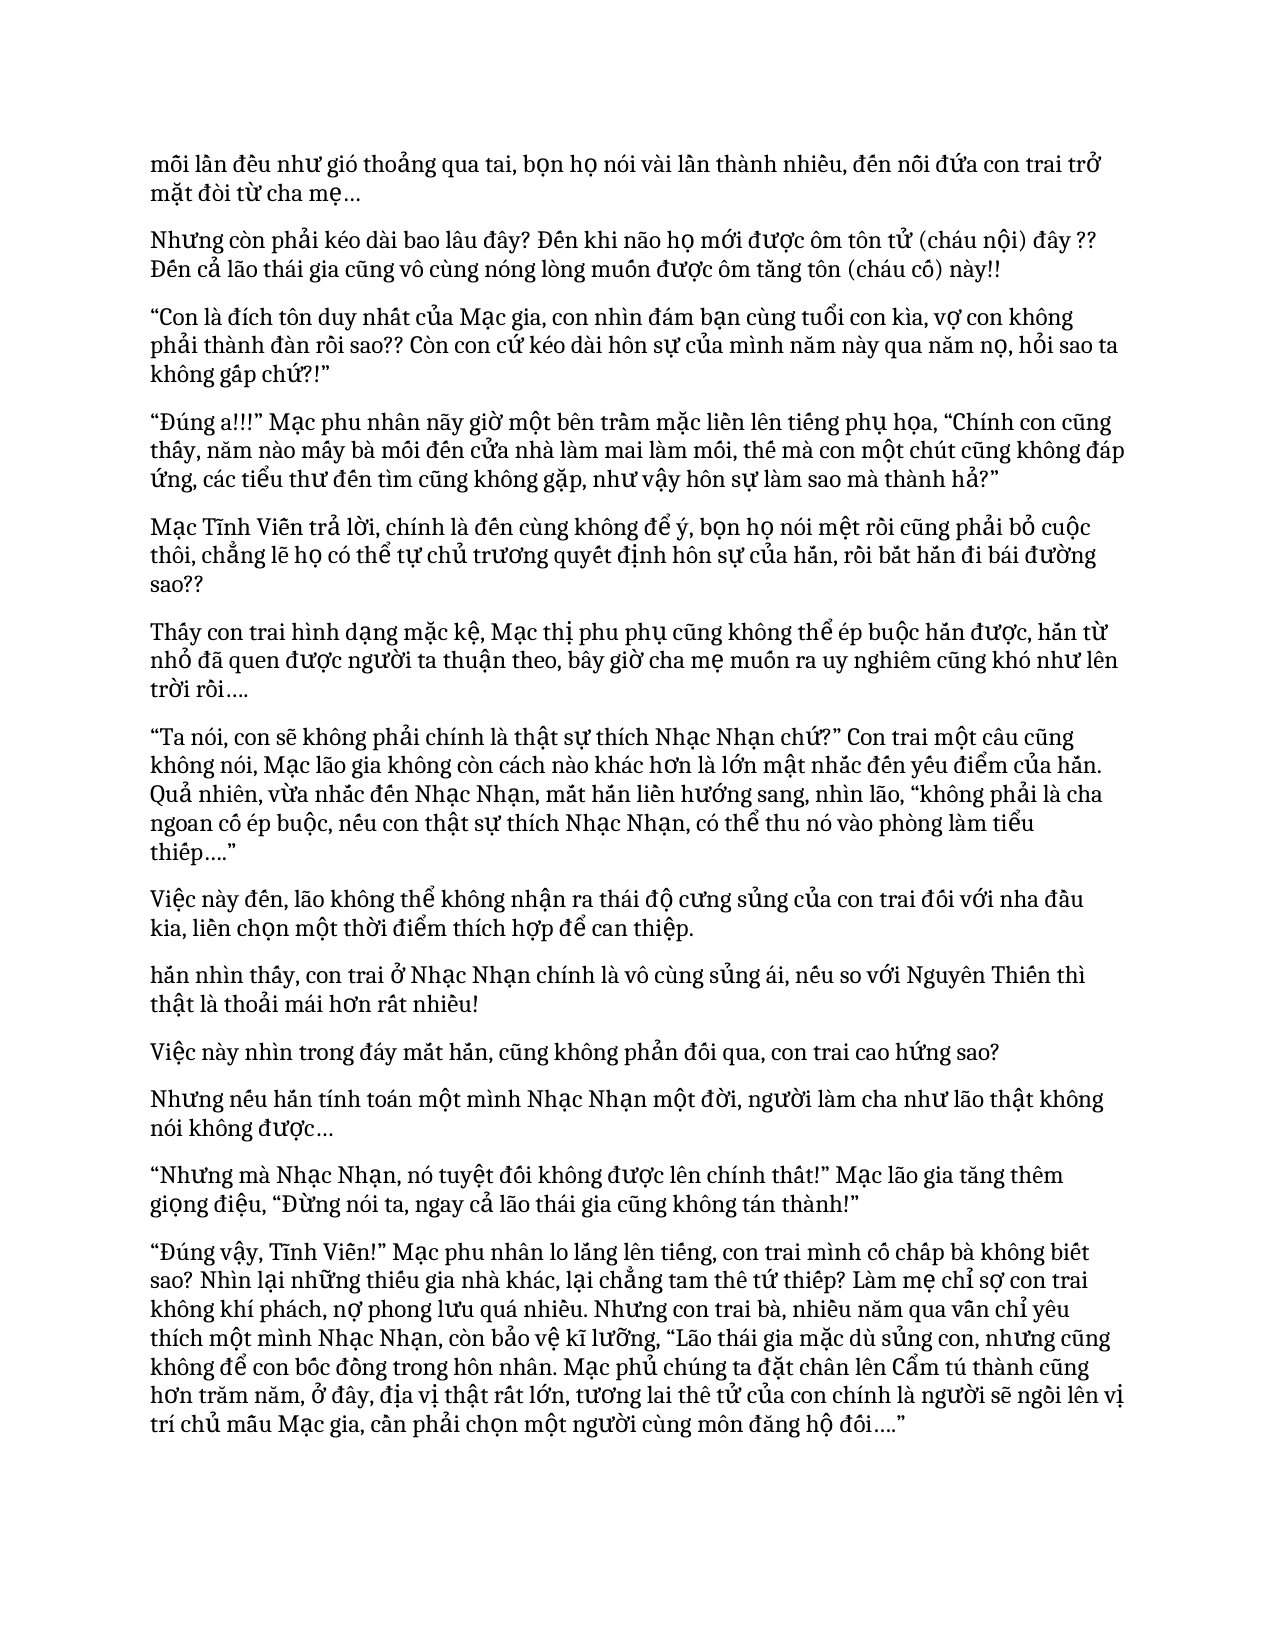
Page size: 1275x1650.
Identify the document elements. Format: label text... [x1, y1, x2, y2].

text “Nhưng mà Nhạc Nhạn, nó tuyệt đối không được lên chính thất!” Mạc lão gia tăng thêm giọng điệu, “Đừng nói ta, ngay cả lão thái gia cũng không tán thành!” [150, 1161, 1125, 1219]
text “Con là đích tôn duy nhất của Mạc gia, con nhìn đám bạn cùng tuổi con kìa, vợ con không phải thành đàn rồi sao?? Còn con cứ kéo dài hôn sự của mình năm này qua năm nọ, hỏi sao ta không gấp chứ?!” [150, 302, 1125, 389]
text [150, 150, 1125, 207]
text Mạc Tĩnh Viễn trả lời, chính là đến cùng không để ý, bọn họ nói mệt rồi cũng phải bỏ cuộc thôi, chẳng lẽ họ có thể tự chủ trương quyết định hôn sự của hắn, rồi bắt hắn đi bái đường sao?? [150, 512, 1125, 599]
text Việc này đến, lão không thể không nhận ra thái độ cưng sủng của con trai đối với nha đầu kia, liền chọn một thời điểm thích hợp để can thiệp. [150, 885, 1125, 942]
text “Đúng a!!!” Mạc phu nhân nãy giờ một bên trầm mặc liền lên tiếng phụ họa, “Chính con cũng thấy, năm nào mấy bà mối đến cửa nhà làm mai làm mối, thế mà con một chút cũng không đáp ứng, các tiểu thư đến tìm cũng không gặp, như vậy hôn sự làm sao mà thành hả?” [150, 407, 1125, 494]
text Nhưng còn phải kéo dài bao lâu đây? Đến khi não họ mới được ôm tôn tử (cháu nội) đây ?? Đến cả lão thái gia cũng vô cùng nóng lòng muốn được ôm tằng tôn (cháu cố) này!! [150, 226, 1125, 284]
text “Đúng vậy, Tĩnh Viễn!” Mạc phu nhân lo lắng lên tiếng, con trai mình cố chấp bà không biết sao? Nhìn lại những thiếu gia nhà khác, lại chẳng tam thê tứ thiếp? Làm mẹ chỉ sợ con trai không khí phách, nợ phong lưu quá nhiều. Nhưng con trai bà, nhiều năm qua vẫn chỉ yêu thích một mình Nhạc Nhạn, còn bảo vệ kĩ lưỡng, “Lão thái gia mặc dù sủng con, nhưng cũng không để con bốc đồng trong hôn nhân. Mạc phủ chúng ta đặt chân lên Cẩm tú thành cũng hơn trăm năm, ở đây, địa vị thật rất lớn, tương lai thê tử của con chính là người sẽ ngồi lên vị trí chủ mẫu Mạc gia, cần phải chọn một người cùng môn đăng hộ đối….” [150, 1237, 1125, 1439]
text Thấy con trai hình dạng mặc kệ, Mạc thị phu phụ cũng không thể ép buộc hắn được, hắn từ nhỏ đã quen được người ta thuận theo, bây giờ cha mẹ muốn ra uy nghiêm cũng khó như lên trời rồi…. [150, 617, 1125, 704]
text hắn nhìn thấy, con trai ở Nhạc Nhạn chính là vô cùng sủng ái, nếu so với Nguyên Thiến thì thật là thoải mái hơn rất nhiều! [150, 961, 1125, 1019]
text “Ta nói, con sẽ không phải chính là thật sự thích Nhạc Nhạn chứ?” Con trai một câu cũng không nói, Mạc lão gia không còn cách nào khác hơn là lớn mật nhắc đến yếu điểm của hắn. Quả nhiên, vừa nhắc đến Nhạc Nhạn, mắt hắn liền hướng sang, nhìn lão, “không phải là cha ngoan cố ép buộc, nếu con thật sự thích Nhạc Nhạn, có thể thu nó vào phòng làm tiểu thiếp….” [150, 722, 1125, 866]
text Việc này nhìn trong đáy mắt hắn, cũng không phản đối qua, con trai cao hứng sao? [150, 1037, 1125, 1066]
text Nhưng nếu hắn tính toán một mình Nhạc Nhạn một đời, người làm cha như lão thật không nói không được… [150, 1085, 1125, 1142]
